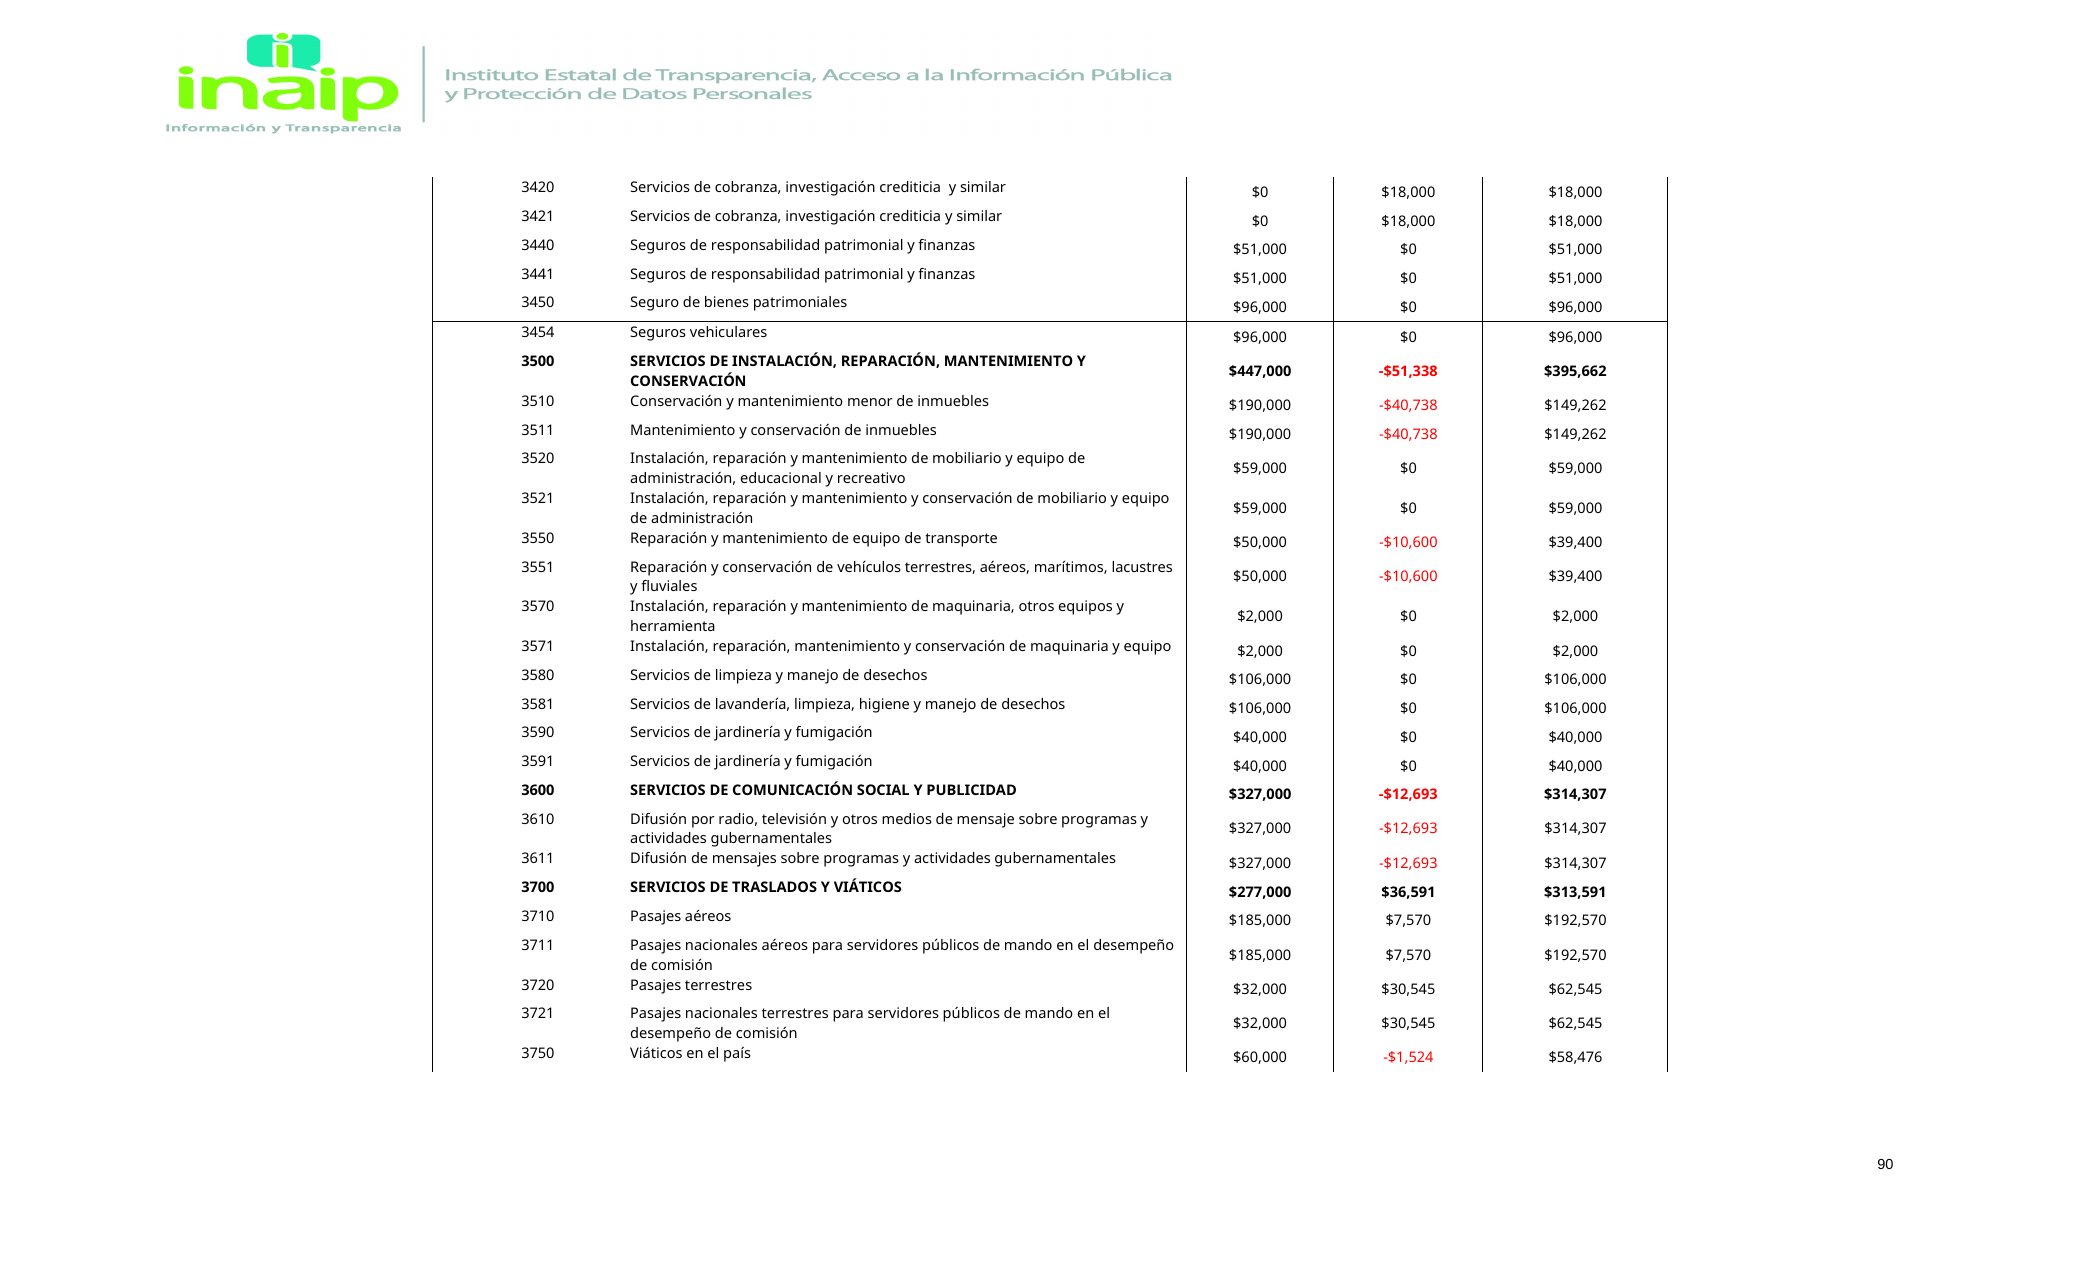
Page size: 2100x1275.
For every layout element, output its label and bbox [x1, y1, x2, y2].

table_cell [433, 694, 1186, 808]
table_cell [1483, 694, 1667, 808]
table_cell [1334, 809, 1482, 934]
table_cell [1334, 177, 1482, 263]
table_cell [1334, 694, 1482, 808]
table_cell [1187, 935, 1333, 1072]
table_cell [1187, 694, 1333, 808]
picture [145, 33, 1179, 137]
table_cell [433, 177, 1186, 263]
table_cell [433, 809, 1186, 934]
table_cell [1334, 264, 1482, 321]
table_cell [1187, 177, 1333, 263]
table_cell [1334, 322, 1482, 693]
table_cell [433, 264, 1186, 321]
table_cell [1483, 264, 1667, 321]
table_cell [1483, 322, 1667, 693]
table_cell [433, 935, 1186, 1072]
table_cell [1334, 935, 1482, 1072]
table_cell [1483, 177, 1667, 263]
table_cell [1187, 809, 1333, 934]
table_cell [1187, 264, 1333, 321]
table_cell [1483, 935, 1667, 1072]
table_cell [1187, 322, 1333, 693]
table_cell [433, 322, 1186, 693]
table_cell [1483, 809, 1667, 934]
